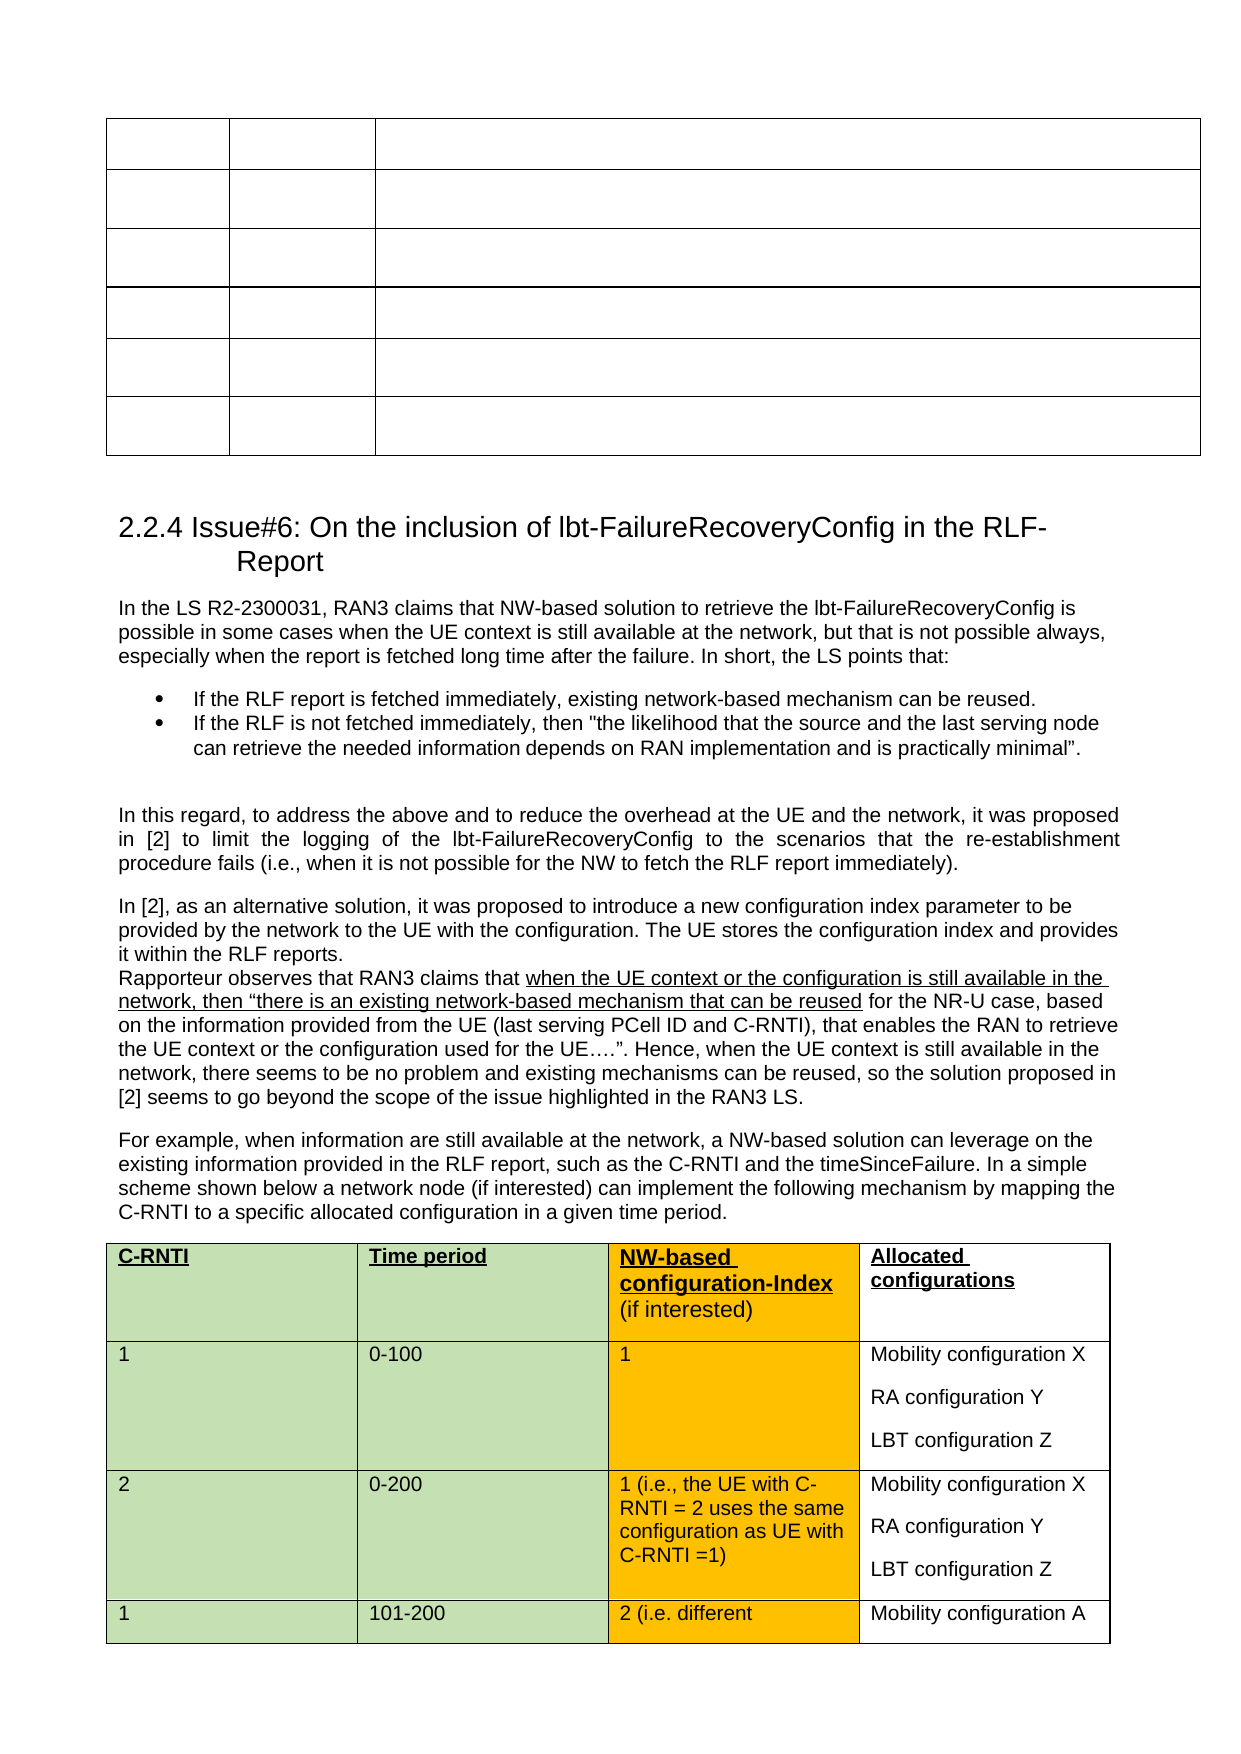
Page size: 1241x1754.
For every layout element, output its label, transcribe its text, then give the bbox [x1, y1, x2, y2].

table_cell [376, 288, 1200, 338]
table_header Allocated configurations [860, 1244, 1109, 1341]
table_header C-RNTI [107, 1244, 357, 1341]
table_cell 0-100 [358, 1342, 608, 1470]
table_cell 1 [107, 1601, 357, 1643]
table_cell [376, 119, 1200, 169]
table_cell [107, 397, 229, 455]
text In this regard, to address the above and to reduce the overhead at the UE and the network, it was proposed in [3] to limit the logging of the lbt-FailureRecoveryConfig to the scenarios that the re-establishment procedure fails (i.e., when it is not possible for the NW to fetch the RLF report immediately). [118, 803, 1122, 875]
table_header Time period [358, 1244, 608, 1341]
table_cell 1 (i.e., the UE with C-RNTI = 2 uses the same configuration as UE with C-RNTI =1) [609, 1471, 859, 1599]
table_cell [107, 339, 229, 396]
table_cell Mobility configuration X RA configuration Y LBT configuration Z [860, 1342, 1109, 1470]
subtitle 2.2.4 Issue#6: On the inclusion of lbt-FailureRecoveryConfig in the RLF-Report [118, 510, 1122, 577]
table_cell [230, 170, 375, 228]
text In the LS R2-2300031, RAN3 claims that NW-based solution to retrieve the lbt-FailureRecoveryConfig is possible in some cases when the UE context is still available at the network, but that is not possible always, especially when the report is fetched long time after the failure. In short, the LS points that: [118, 596, 1122, 668]
table_cell [376, 397, 1200, 455]
table_cell [107, 119, 229, 169]
table_cell Mobility configuration X RA configuration Y LBT configuration Z [860, 1471, 1109, 1599]
table_cell [107, 170, 229, 228]
table_cell 1 [107, 1342, 357, 1470]
text For example, when information are still available at the network, a NW-based solution can leverage on the existing information provided in the RLF report, such as the C-RNTI and the timeSinceFailure. In a simple scheme shown below a network node (if interested) can implement the following mechanism by mapping the C-RNTI to a specific allocated configuration in a given time period. [118, 1128, 1122, 1224]
table_cell [230, 119, 375, 169]
list If the RLF report is fetched immediately, existing network-based mechanism can be reused. [156, 687, 1122, 711]
table_cell [376, 170, 1200, 228]
table_cell [230, 288, 375, 338]
table_cell [230, 339, 375, 396]
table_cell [860, 1601, 1109, 1643]
table_cell [107, 229, 229, 286]
list If the RLF is not fetched immediately, then "the likelihood that the source and the last serving node can retrieve the needed information depends on RAN implementation and is practically minimal”. [156, 711, 1122, 760]
text In [2], as an alternative solution, it was proposed to introduce a new configuration index parameter to be provided by the network to the UE with the configuration. The UE stores the configuration index and provides it within the RLF reports. Rapporteur observes that RAN3 claims that when the UE context or the configuration is still available in the network, then “there is an existing network-based mechanism that can be reused for the NR-U case, based on the information provided from the UE (last serving PCell ID and C-RNTI), that enables the RAN to retrieve the UE context or the configuration used for the UE….”. Hence, when the UE context is still available in the network, there seems to be no problem and existing mechanisms can be reused, so the solution proposed in [2] seems to go beyond the scope of the issue highlighted in the RAN3 LS. [118, 893, 1122, 1109]
table_cell 101-200 [358, 1601, 608, 1643]
table_cell [107, 288, 229, 338]
table_header NW-based configuration-Index (if interested) [609, 1244, 859, 1341]
table_cell 2 [107, 1471, 357, 1599]
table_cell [609, 1601, 859, 1643]
table_cell 1 [609, 1342, 859, 1470]
table_cell 0-200 [358, 1471, 608, 1599]
table_cell [376, 339, 1200, 396]
table_cell [230, 229, 375, 286]
table_cell [230, 397, 375, 455]
table_cell [376, 229, 1200, 286]
